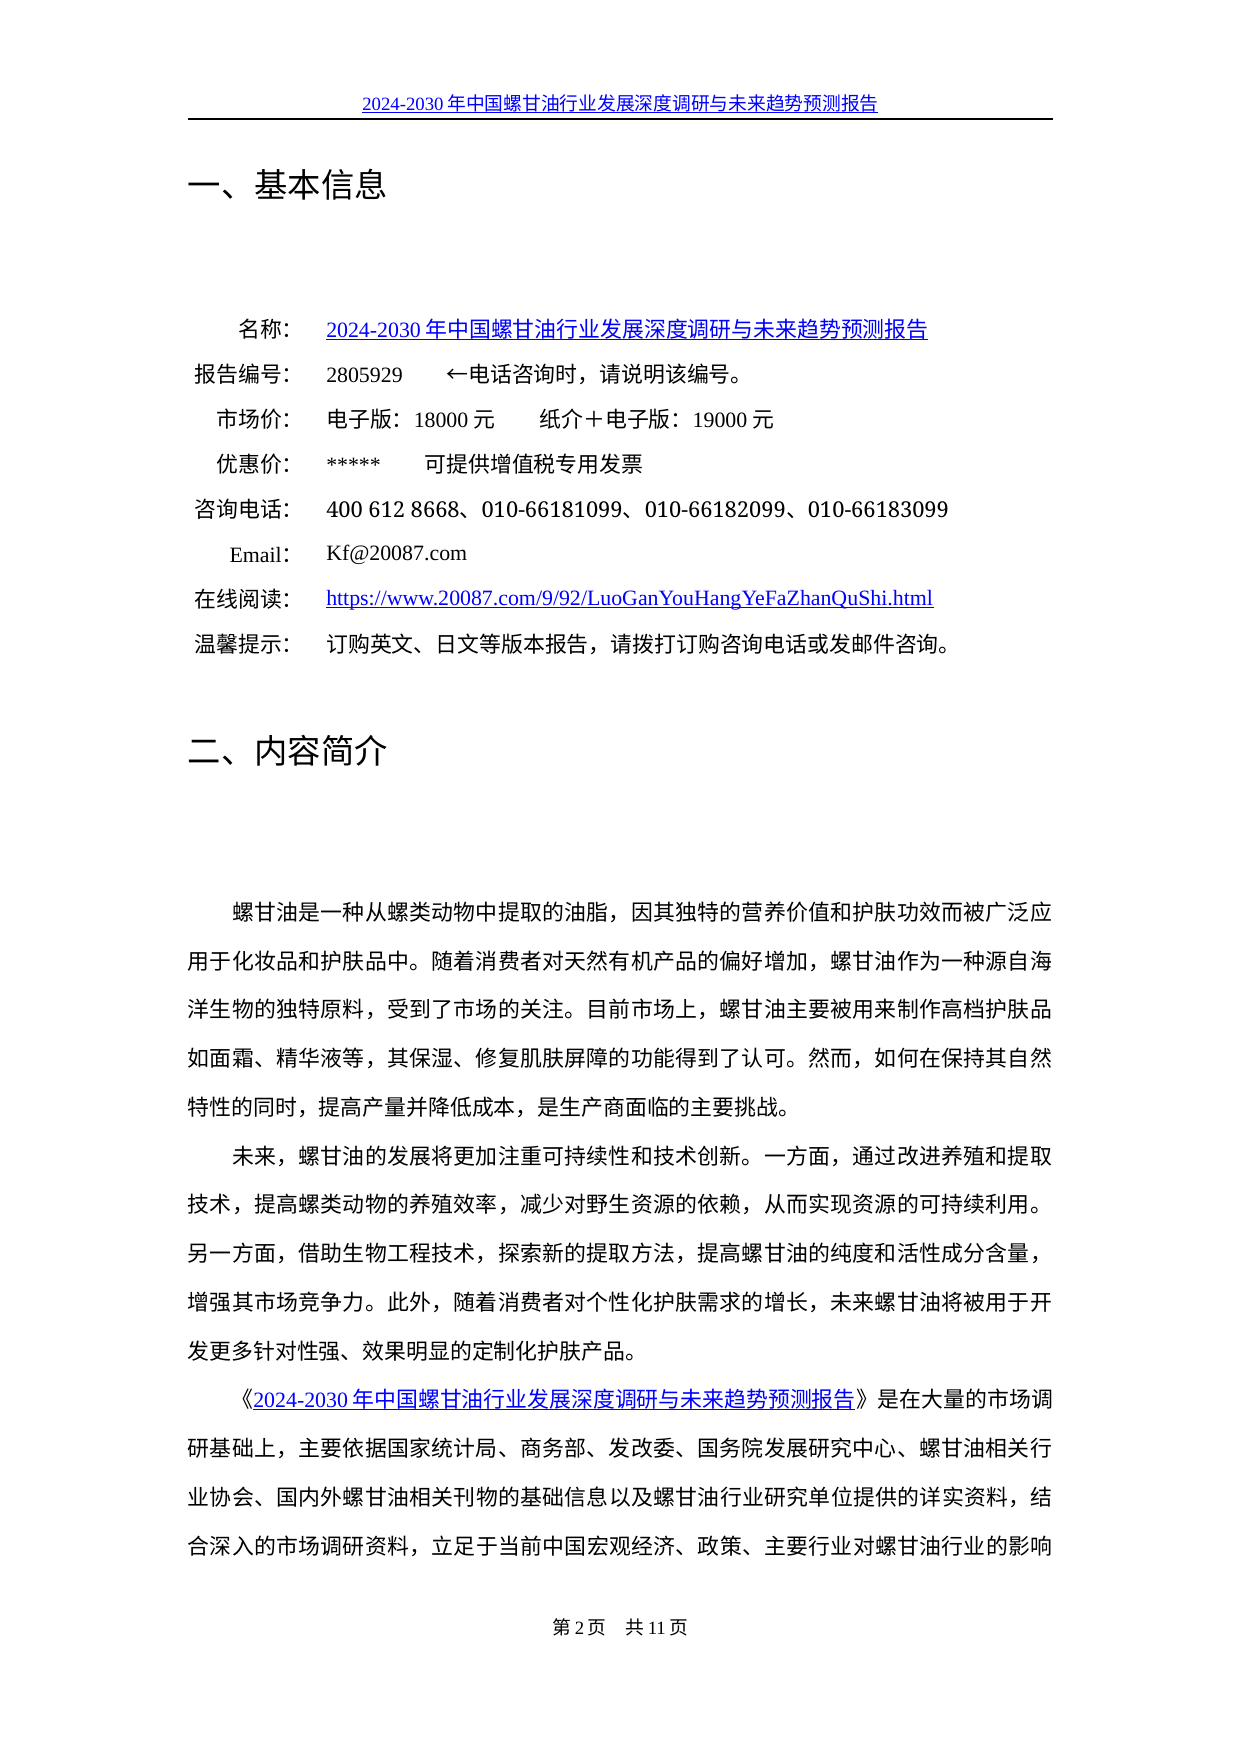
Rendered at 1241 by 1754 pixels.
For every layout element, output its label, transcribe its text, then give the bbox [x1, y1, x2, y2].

table_cell 市场价： [167, 402, 315, 447]
table_cell 400 612 8668、010-66181099、010-66182099、010-66183099 [315, 492, 1073, 537]
table_cell Email： [167, 537, 315, 582]
table_cell ***** 可提供增值税专用发票 [315, 447, 1073, 492]
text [187, 894, 1053, 1561]
table_cell 报告编号： [167, 357, 315, 402]
table_cell 电子版：18000 元 纸介＋电子版：19000 元 [315, 402, 1073, 447]
title 二、内容简介 [187, 717, 1053, 782]
table_cell [315, 582, 1073, 627]
table_cell Kf@20087.com [315, 537, 1073, 582]
table_cell 温馨提示： [167, 627, 315, 672]
title 一、基本信息 [187, 150, 1053, 215]
table_cell 优惠价： [167, 447, 315, 492]
table_cell 2805929 ←电话咨询时，请说明该编号。 [315, 357, 1073, 402]
table_cell 在线阅读： [167, 582, 315, 627]
table_header 2024-2030年中国螺甘油行业发展深度调研与未来趋势预测报告 [315, 312, 1073, 357]
table_header 名称： [167, 312, 315, 357]
table_cell 订购英文、日文等版本报告，请拨打订购咨询电话或发邮件咨询。 [315, 627, 1073, 672]
table_cell 咨询电话： [167, 492, 315, 537]
